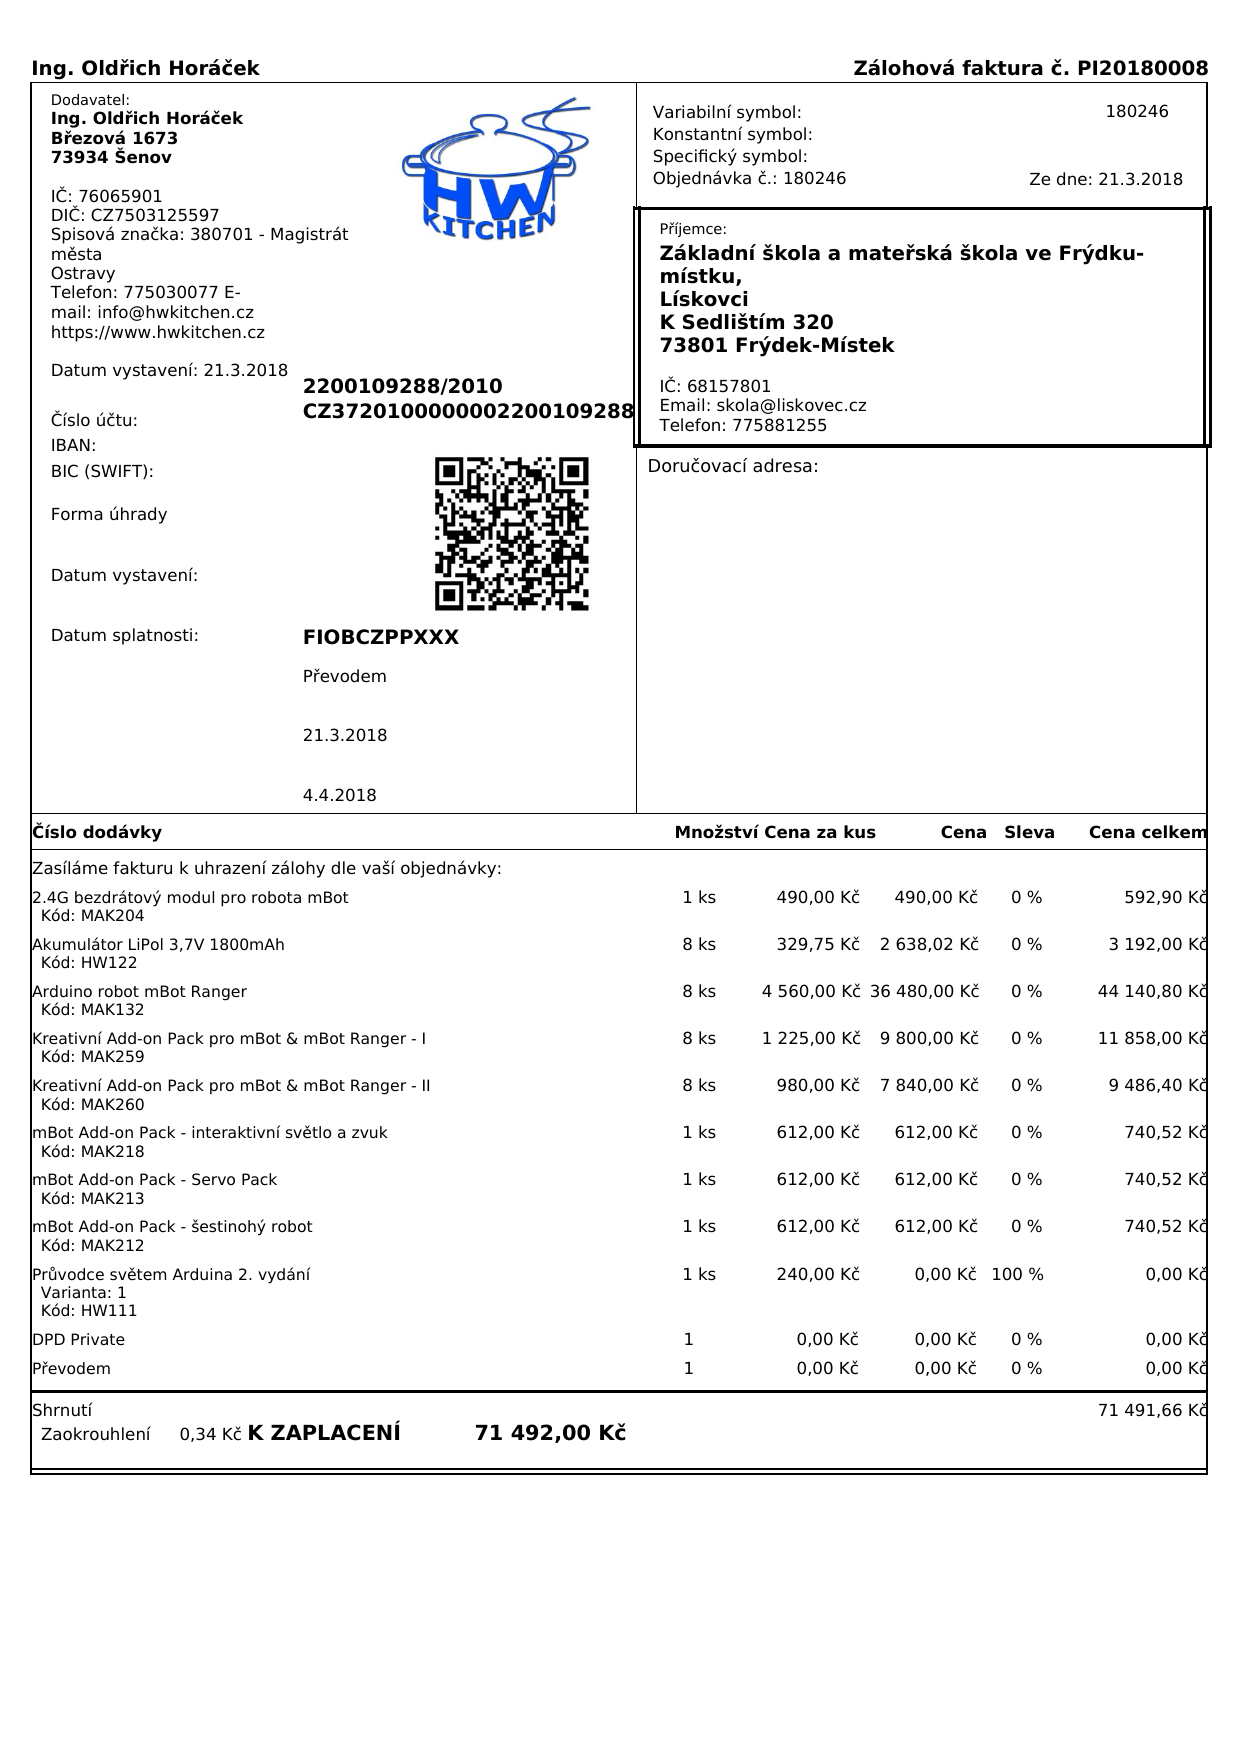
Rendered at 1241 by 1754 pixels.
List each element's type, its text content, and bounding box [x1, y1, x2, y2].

table_cell Shrnutí 71 491,66 Kč Zaokrouhlení 0,34 Kč K ZAPLACENÍ 71 492,00 Kč [32, 1393, 1206, 1468]
table_header 2200109288/2010 CZ3720100000002200109288 FIOBCZPPXXX Převodem 21.3.2018 4.4.2018 [302, 83, 636, 813]
table_cell Doručovací adresa: [637, 448, 1206, 813]
table_cell Číslo dodávky Množství Cena za kus Cena Sleva Cena celkem [32, 814, 1206, 849]
table_cell Zasíláme fakturu k uhrazení zálohy dle vaší objednávky: 2.4G bezdrátový modul pro robota mBot 1 ks 490,00 Kč 490,00 Kč 0 % 592,90 Kč Kód: MAK204 Akumulátor LiPol 3,7V 1800mAh 8 ks 329,75 Kč 2 638,02 Kč 0 % 3 192,00 Kč Kód: HW122 Arduino robot mBot Ranger 8 ks 4 560,00 Kč 36 480,00 Kč 0 % 44 140,80 Kč Kód: MAK132 Kreativní Add-on Pack pro mBot & mBot Ranger - I 8 ks 1 225,00 Kč 9 800,00 Kč 0 % 11 858,00 Kč Kód: MAK259 Kreativní Add-on Pack pro mBot & mBot Ranger - II 8 ks 980,00 Kč 7 840,00 Kč 0 % 9 486,40 Kč Kód: MAK260 mBot Add-on Pack - interaktivní světlo a zvuk 1 ks 612,00 Kč 612,00 Kč 0 % 740,52 Kč Kód: MAK218 mBot Add-on Pack - Servo Pack 1 ks 612,00 Kč 612,00 Kč 0 % 740,52 Kč Kód: MAK213 mBot Add-on Pack - šestinohý robot 1 ks 612,00 Kč 612,00 Kč 0 % 740,52 Kč Kód: MAK212 Průvodce světem Arduina 2. vydání 1 ks 240,00 Kč 0,00 Kč 100 % 0,00 Kč Varianta: 1 Kód: HW111 DPD Private 1 0,00 Kč 0,00 Kč 0 % 0,00 Kč Převodem 1 0,00 Kč 0,00 Kč 0 % 0,00 Kč [32, 850, 1206, 1389]
text Ing. Oldřich Horáček Zálohová faktura č. PI20180008 [31, 57, 1209, 80]
table_header 180246 Ze dne: 21.3.2018 [1029, 83, 1206, 206]
picture [397, 91, 597, 246]
table_header Dodavatel: Ing. Oldřich Horáček Březová 1673 73934 Šenov IČ: 76065901 DIČ: CZ7503125597 Spisová značka: 380701 - Magistrát města Ostravy Telefon: 775030077 E-mail: info@hwkitchen.cz https://www.hwkitchen.cz Datum vystavení: 21.3.2018 Číslo účtu: IBAN: BIC (SWIFT): Forma úhrady Datum vystavení: Datum splatnosti: [32, 83, 302, 813]
table_header Variabilní symbol: Konstantní symbol: Specifický symbol: Objednávka č.: 180246 [637, 83, 1028, 206]
table_cell Příjemce: Základní škola a mateřská škola ve Frýdku-místku, Lískovci K Sedlištím 320 73801 Frýdek-Místek IČ: 68157801 Email: skola@liskovec.cz Telefon: 775881255 [641, 210, 1203, 444]
picture [422, 444, 602, 624]
